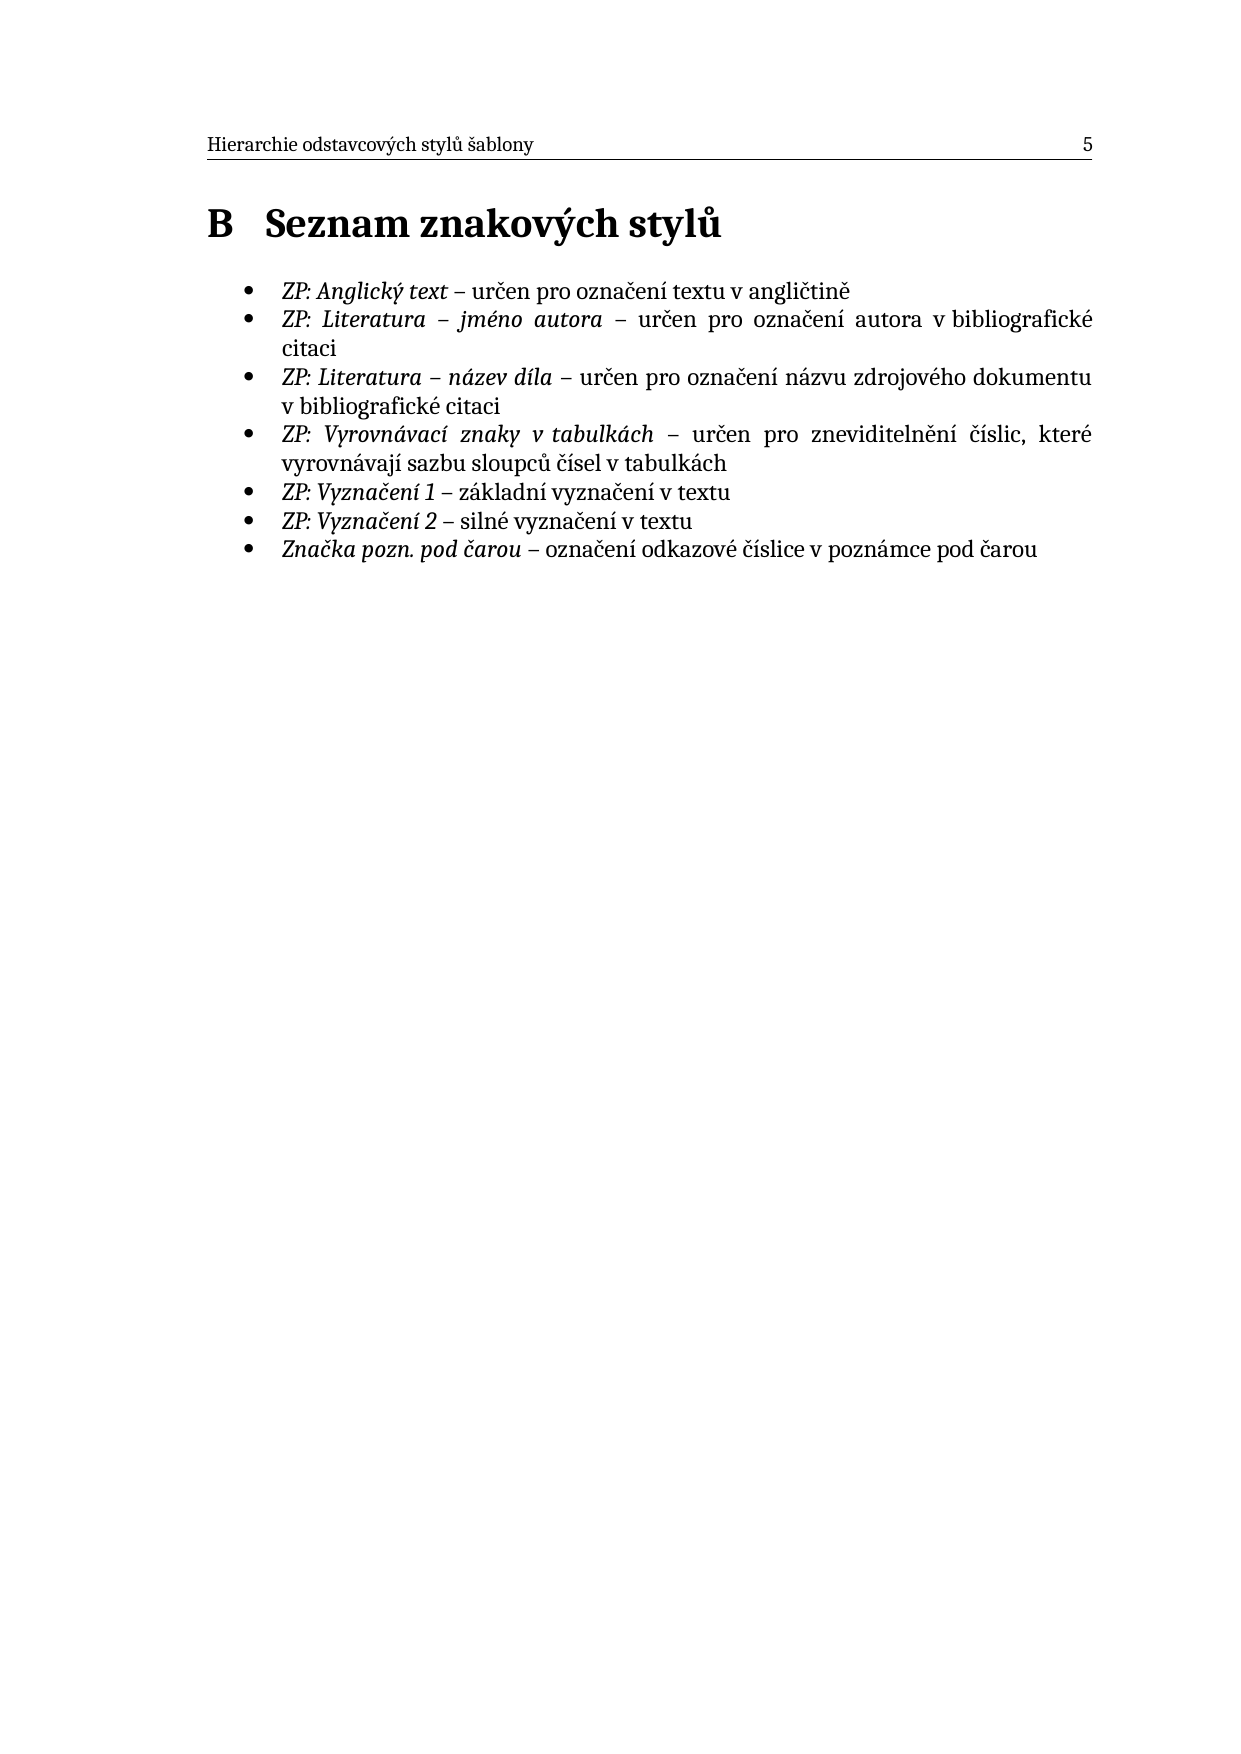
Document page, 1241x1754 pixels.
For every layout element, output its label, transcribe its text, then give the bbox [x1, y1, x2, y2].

list ZP: Anglický text – určen pro označení textu v angličtině [244, 277, 1092, 305]
list ZP: Vyrovnávací znaky v tabulkách – určen pro zneviditelnění číslic, které vyrovnávají sazbu sloupců čísel v tabulkách [244, 420, 1092, 478]
list Značka pozn. pod čarou – označení odkazové číslice v poznámce pod čarou [244, 535, 1092, 564]
list ZP: Literatura – jméno autora – určen pro označení autora v bibliografické citaci [244, 305, 1092, 363]
text Seznam znakových stylů [207, 197, 1092, 247]
list ZP: Vyznačení 1 – základní vyznačení v textu [244, 478, 1092, 507]
list ZP: Literatura – název díla – určen pro označení názvu zdrojového dokumentu v bibliografické citaci [244, 363, 1092, 420]
list ZP: Vyznačení 2 – silné vyznačení v textu [244, 507, 1092, 535]
